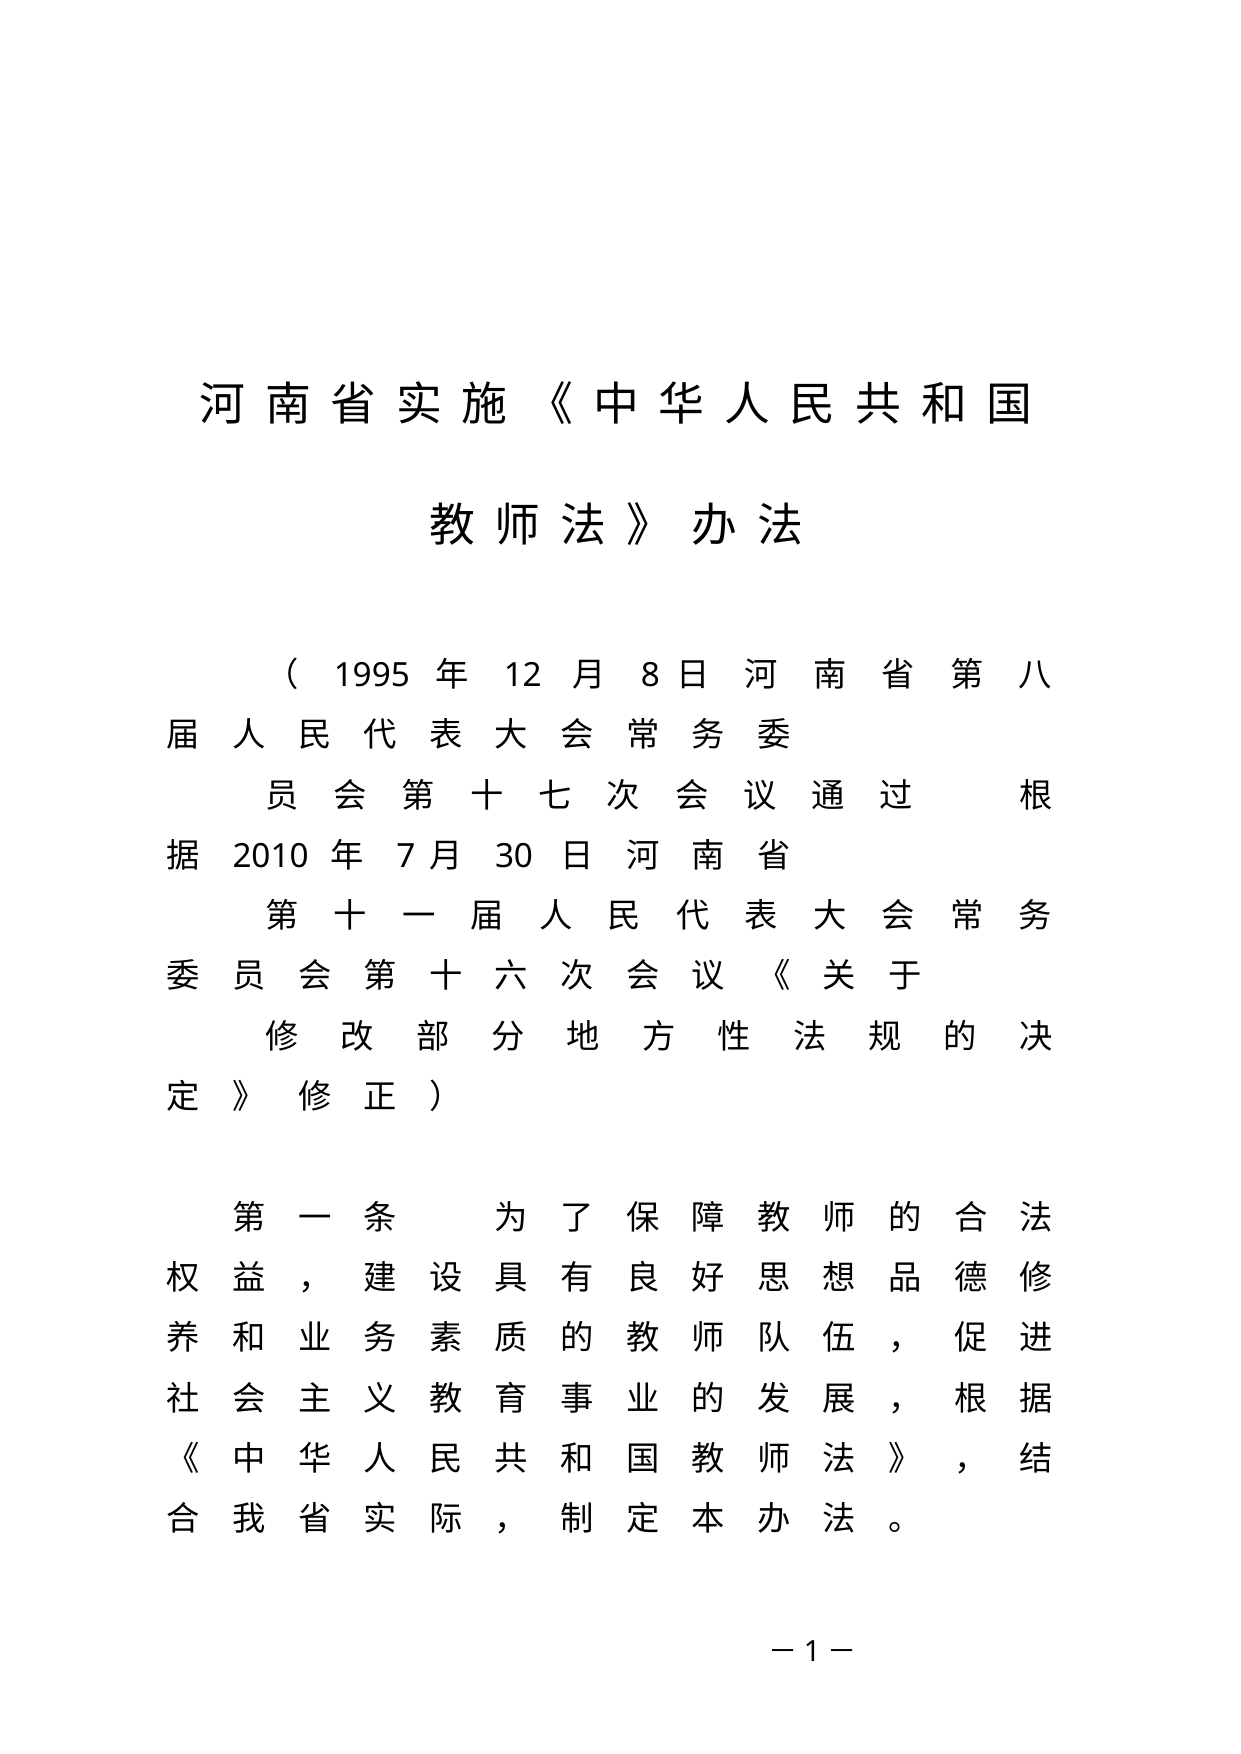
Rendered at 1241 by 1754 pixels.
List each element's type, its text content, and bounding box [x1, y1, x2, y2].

text 河南省实施《中华人民共和国 [167, 340, 1085, 461]
text 员会第十七次会议通过 根据2010年7月30日河南省 [167, 762, 1085, 883]
text 教师法》办法 [167, 461, 1085, 581]
text 修改部分地方性法规的决定》修正） [167, 1003, 1085, 1124]
text （1995年12月8日河南省第八届人民代表大会常务委 [167, 642, 1085, 762]
text 第十一届人民代表大会常务委员会第十六次会议《关于 [167, 883, 1085, 1003]
text 第一条 为了保障教师的合法权益，建设具有良好思想品德修养和业务素质的教师队伍，促进社会主义教育事业的发展，根据《中华人民共和国教师法》，结合我省实际，制定本办法。 [167, 1184, 1085, 1546]
